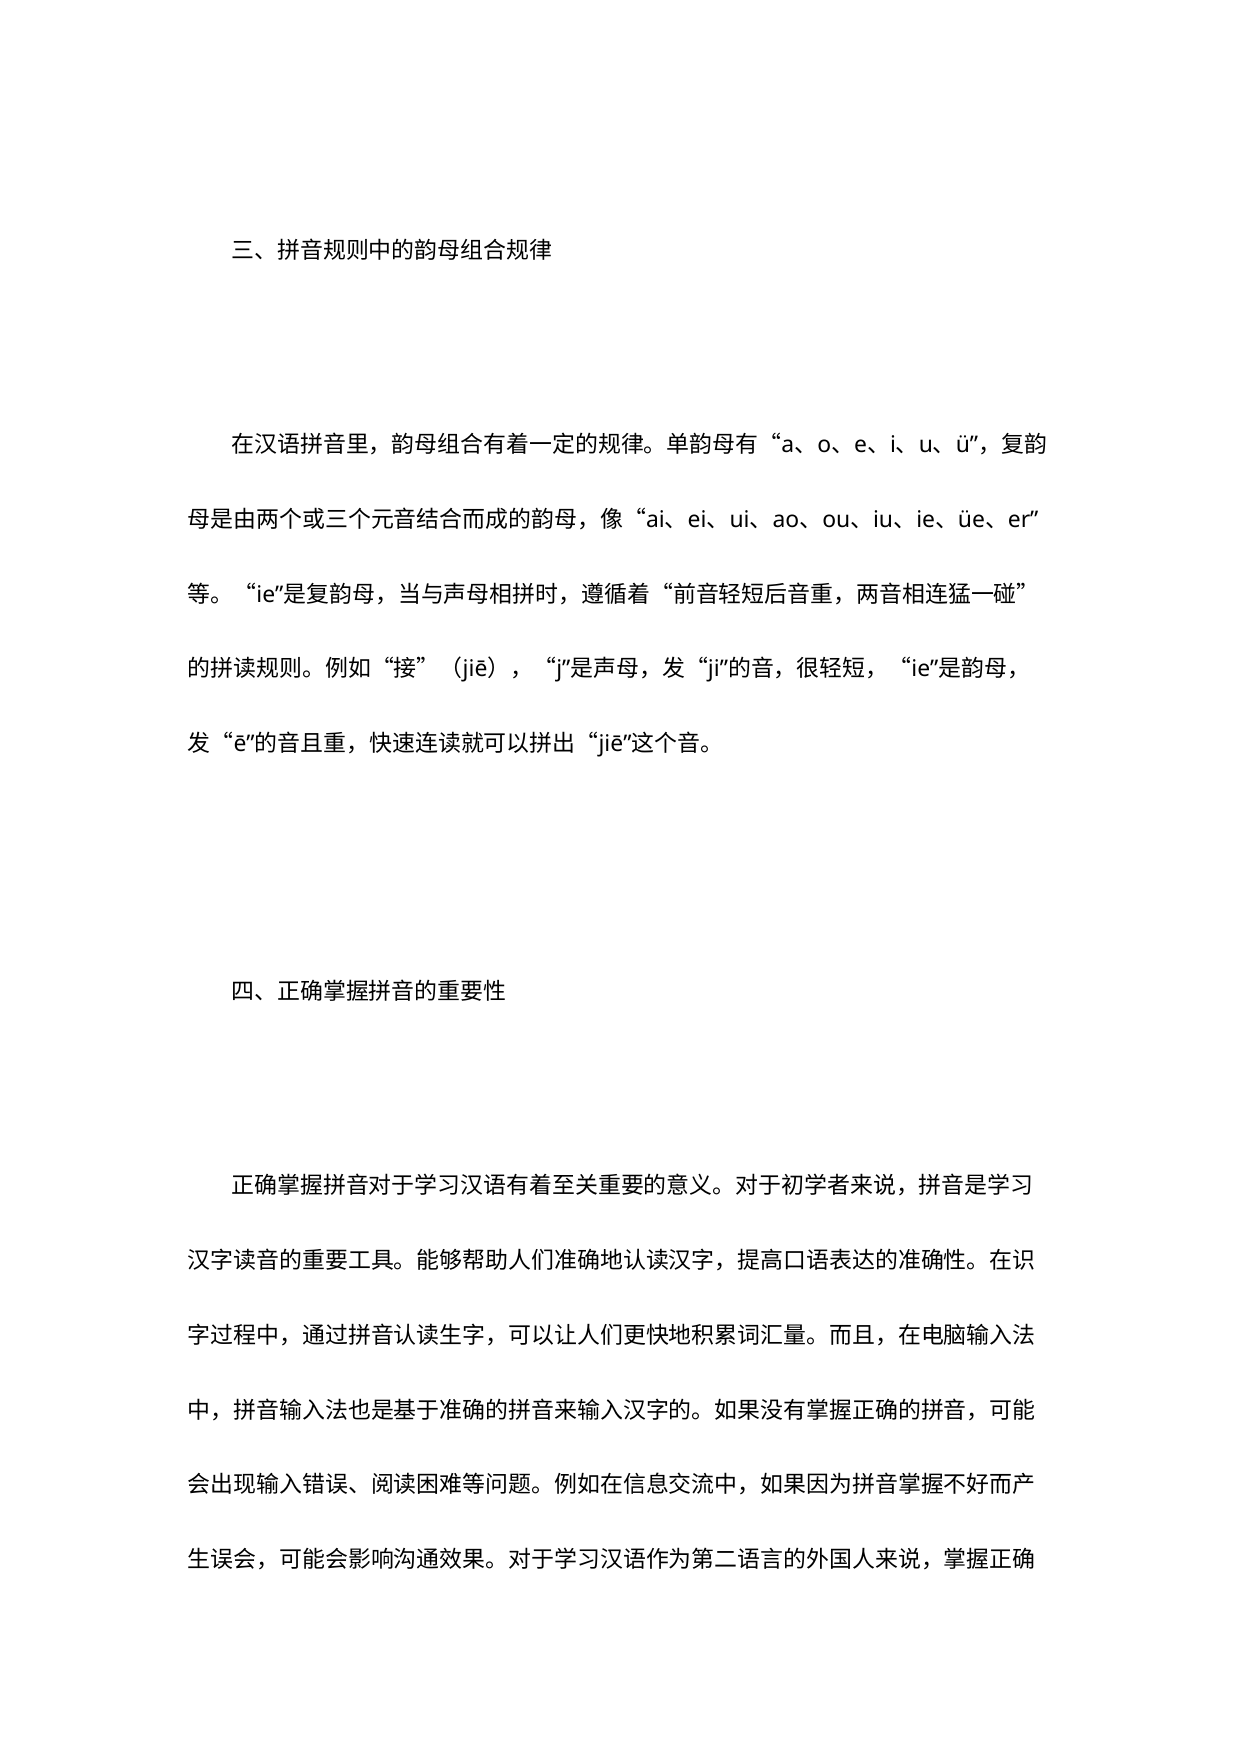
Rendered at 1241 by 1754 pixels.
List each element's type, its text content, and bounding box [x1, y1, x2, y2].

text 在汉语拼音里，韵母组合有着一定的规律。单韵母有“a、o、e、i、u、ü”，复韵母是由两个或三个元音结合而成的韵母，像“ai、ei、ui、ao、ou、iu、ie、üe、er”等。“ie”是复韵母，当与声母相拼时，遵循着“前音轻短后音重，两音相连猛一碰”的拼读规则。例如“接”（jiē），“j”是声母，发“ji”的音，很轻短，“ie”是韵母，发“ē”的音且重，快速连读就可以拼出“jiē”这个音。 [187, 410, 1053, 774]
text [187, 1152, 1053, 1590]
text 四、正确掌握拼音的重要性 [187, 957, 1053, 1022]
text 三、拼音规则中的韵母组合规律 [187, 216, 1053, 281]
